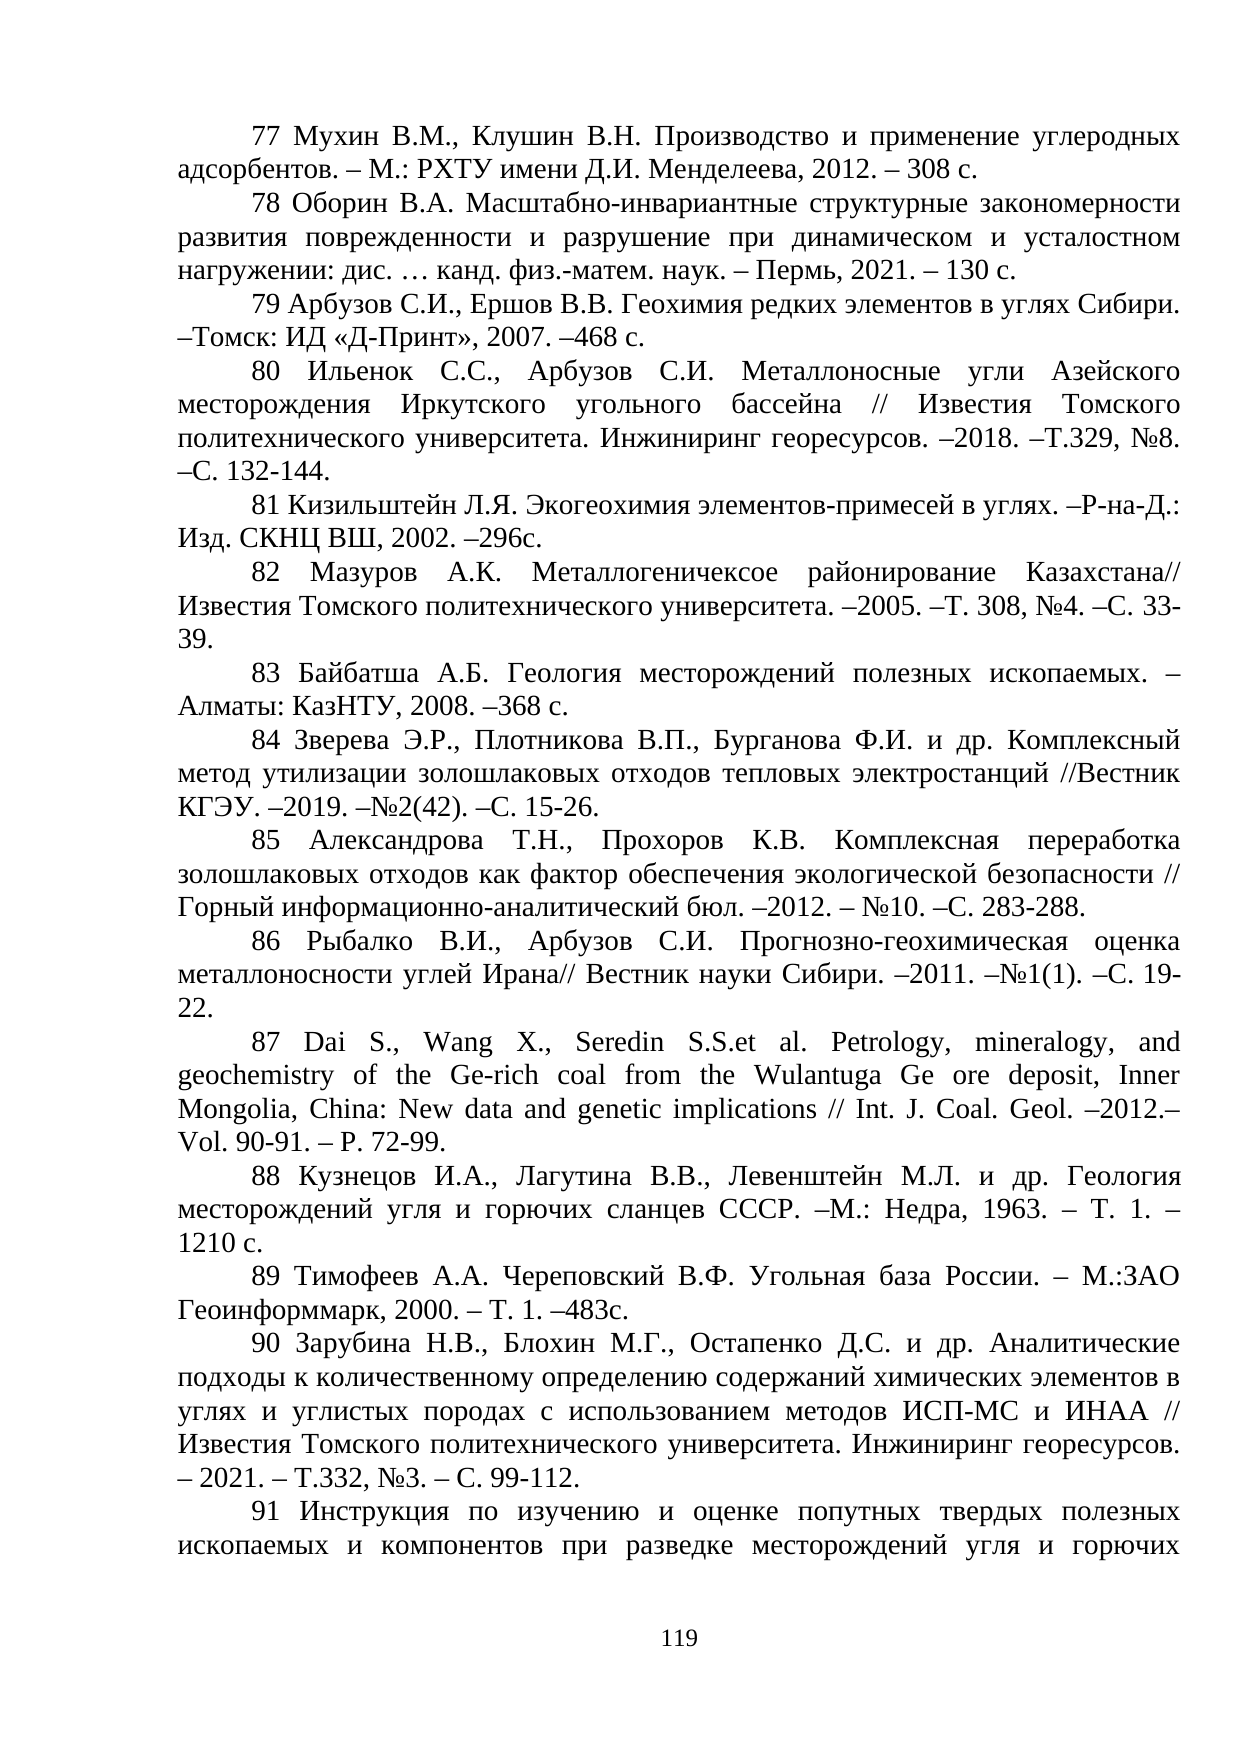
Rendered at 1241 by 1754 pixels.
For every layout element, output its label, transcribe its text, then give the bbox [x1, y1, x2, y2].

text 78 Оборин В.А. Масштабно-инвариантные структурные закономерности развития поврежденности и разрушение при динамическом и усталостном нагружении: дис. … канд. физ.-матем. наук. – Пермь, 2021. – 130 с. [177, 185, 1181, 286]
text 86 Рыбалко В.И., Арбузов С.И. Прогнозно-геохимическая оценка металлоносности углей Ирана// Вестник науки Сибири. –2011. –№1(1). –С. 19-22. [177, 923, 1181, 1024]
text 89 Тимофеев А.А. Череповский В.Ф. Угольная база России. – М.:ЗАО Геоинформмарк, 2000. – Т. 1. –483с. [177, 1258, 1181, 1326]
text 88 Кузнецов И.А., Лагутина В.В., Левенштейн М.Л. и др. Геология месторождений угля и горючих сланцев СССР. –М.: Недра, 1963. – Т. 1. –1210 с. [177, 1158, 1181, 1258]
text 84 Зверева Э.Р., Плотникова В.П., Бурганова Ф.И. и др. Комплексный метод утилизации золошлаковых отходов тепловых электростанций //Вестник КГЭУ. –2019. –№2(42). –С. 15-26. [177, 722, 1181, 822]
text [177, 1493, 1181, 1560]
text 90 Зарубина Н.В., Блохин М.Г., Остапенко Д.С. и др. Аналитические подходы к количественному определению содержаний химических элементов в углях и углистых породах с использованием методов ИСП-МС и ИНАА // Известия Томского политехнического университета. Инжиниринг георесурсов. – 2021. – Т.332, №3. – С. 99-112. [177, 1326, 1181, 1493]
text 81 Кизильштейн Л.Я. Экогеохимия элементов-примесей в углях. –Р-на-Д.: Изд. СКНЦ ВШ, 2002. –296с. [177, 487, 1181, 554]
text 79 Арбузов С.И., Ершов В.В. Геохимия редких элементов в углях Сибири. –Томск: ИД «Д-Принт», 2007. –468 с. [177, 286, 1181, 353]
text 83 Байбатша А.Б. Геология месторождений полезных ископаемых. –Алматы: КазНТУ, 2008. –368 с. [177, 655, 1181, 722]
text 80 Ильенок С.С., Арбузов С.И. Металлоносные угли Азейского месторождения Иркутского угольного бассейна // Известия Томского политехнического университета. Инжиниринг георесурсов. –2018. –Т.329, №8. –С. 132-144. [177, 353, 1181, 487]
text 87 Dai S., Wang X., Seredin S.S.et al. Petrology, mineralogy, and geochemistry of the Ge-rich coal from the Wulantuga Ge ore deposit, Inner Mongolia, China: New data and genetic implications // Int. J. Coal. Geol. –2012.– Vol. 90-91. – P. 72-99. [177, 1024, 1181, 1158]
text 77 Мухин В.М., Клушин В.Н. Производство и применение углеродных адсорбентов. – М.: РХТУ имени Д.И. Менделеева, 2012. – 308 с. [177, 118, 1181, 185]
text 85 Александрова Т.Н., Прохоров К.В. Комплексная переработка золошлаковых отходов как фактор обеспечения экологической безопасности // Горный информационно-аналитический бюл. –2012. – №10. –С. 283-288. [177, 822, 1181, 923]
text 82 Мазуров А.К. Металлогеничексое районирование Казахстана// Известия Томского политехнического университета. –2005. –Т. 308, №4. –С. 33-39. [177, 554, 1181, 655]
